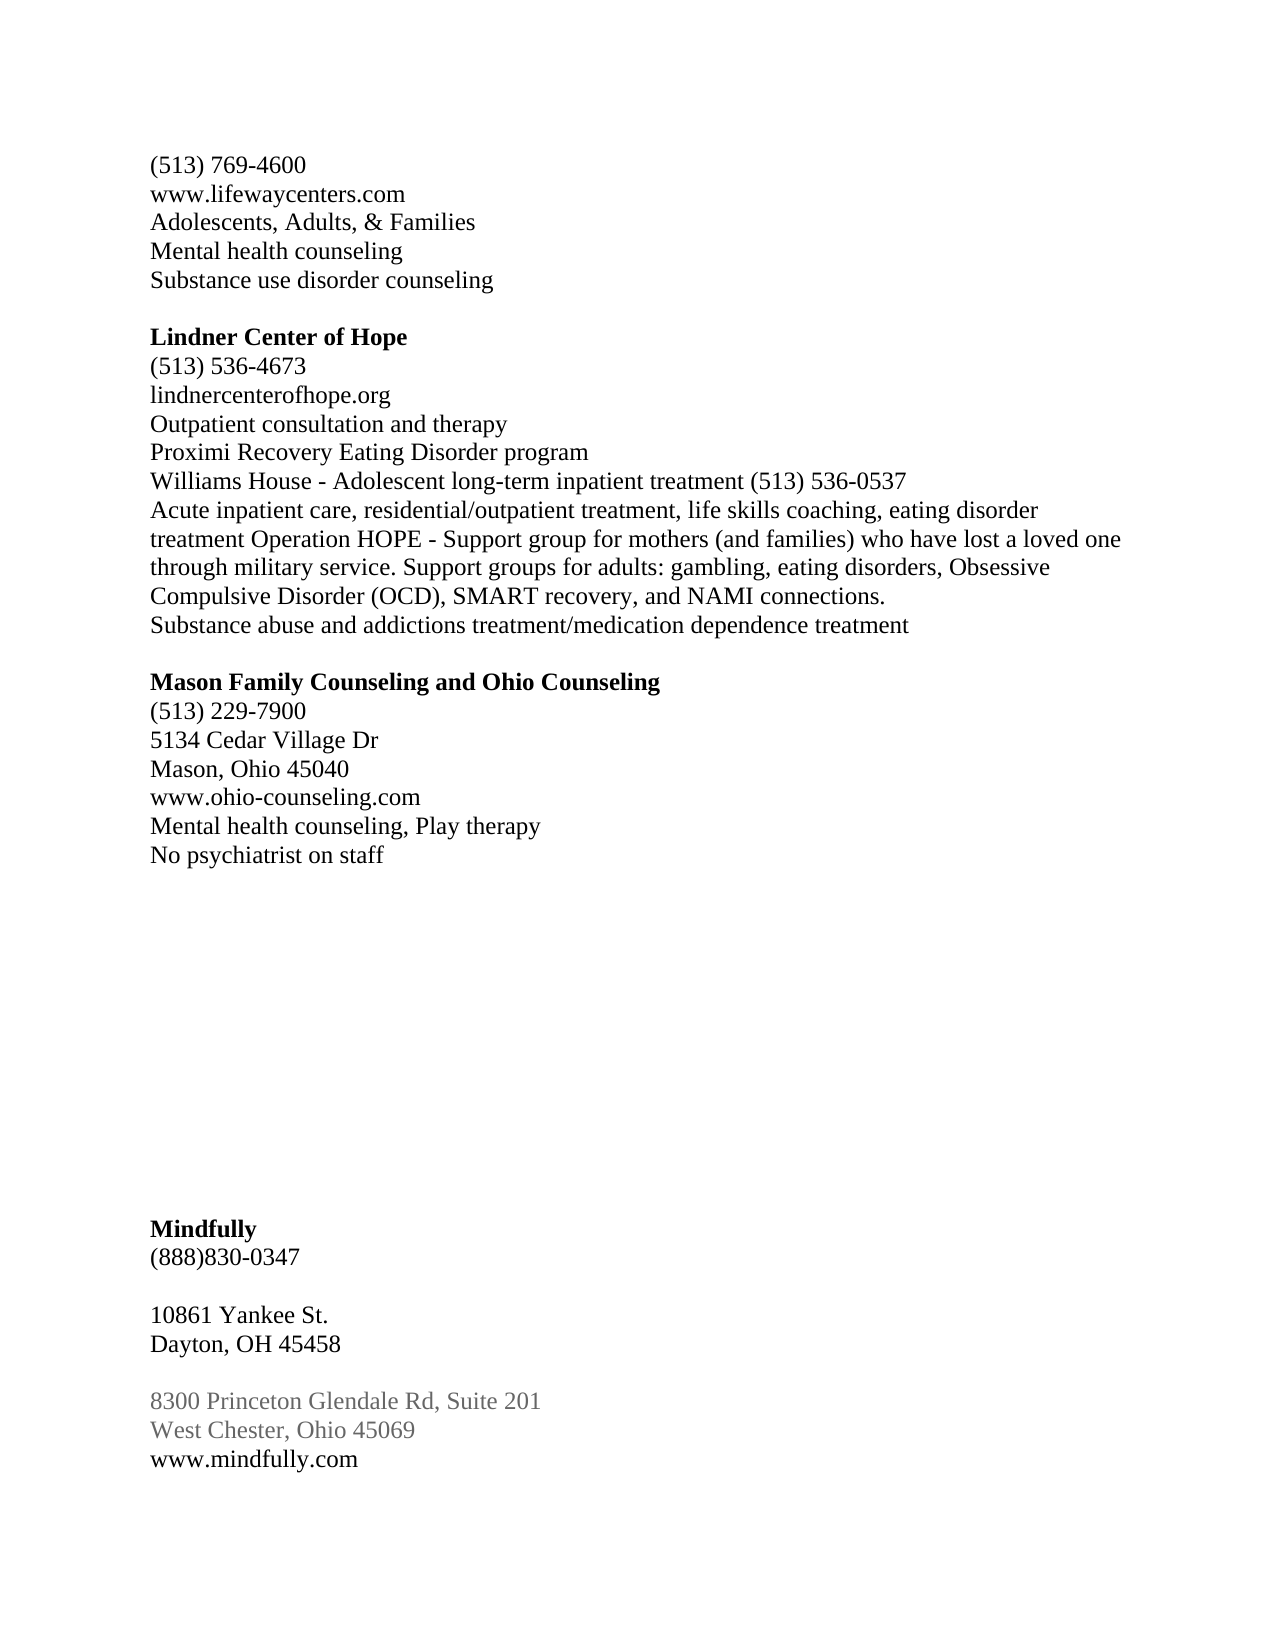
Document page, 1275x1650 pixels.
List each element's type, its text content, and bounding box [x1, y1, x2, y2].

text (888)830-0347 [150, 1242, 1125, 1271]
text Mindfully [150, 1214, 1125, 1242]
text Outpatient consultation and therapy [150, 409, 1125, 437]
text www.lifewaycenters.com [150, 179, 1125, 207]
text Mental health counseling [150, 236, 1125, 265]
text No psychiatrist on staff [150, 840, 1125, 869]
text 8300 Princeton Glendale Rd, Suite 201 [150, 1386, 1125, 1415]
text Adolescents, Adults, & Families [150, 207, 1125, 236]
text lindnercenterofhope.org [150, 380, 1125, 409]
text (513) 536-4673 [150, 351, 1125, 380]
text Dayton, OH 45458 [150, 1329, 1125, 1357]
text Williams House - Adolescent long-term inpatient treatment (513) 536-0537 [150, 466, 1125, 495]
text 5134 Cedar Village Dr [150, 725, 1125, 754]
text Proximi Recovery Eating Disorder program [150, 437, 1125, 466]
text www.ohio-counseling.com [150, 782, 1125, 811]
text 10861 Yankee St. [150, 1300, 1125, 1329]
text Mental health counseling, Play therapy [150, 811, 1125, 840]
text Acute inpatient care, residential/outpatient treatment, life skills coaching, eating disorder treatment Operation HOPE - Support group for mothers (and families) who have lost a loved one through military service. Support groups for adults: gambling, eating disorders, Obsessive Compulsive Disorder (OCD), SMART recovery, and NAMI connections. [150, 495, 1125, 610]
text West Chester, Ohio 45069 [150, 1415, 1125, 1444]
text (513) 769-4600 [150, 150, 1125, 179]
text Lindner Center of Hope [150, 322, 1125, 351]
text Mason Family Counseling and Ohio Counseling [150, 667, 1125, 696]
text Mason, Ohio 45040 [150, 754, 1125, 782]
text Substance use disorder counseling [150, 265, 1125, 294]
text (513) 229-7900 [150, 696, 1125, 725]
text www.mindfully.com [150, 1444, 1125, 1472]
text Substance abuse and addictions treatment/medication dependence treatment [150, 610, 1125, 639]
